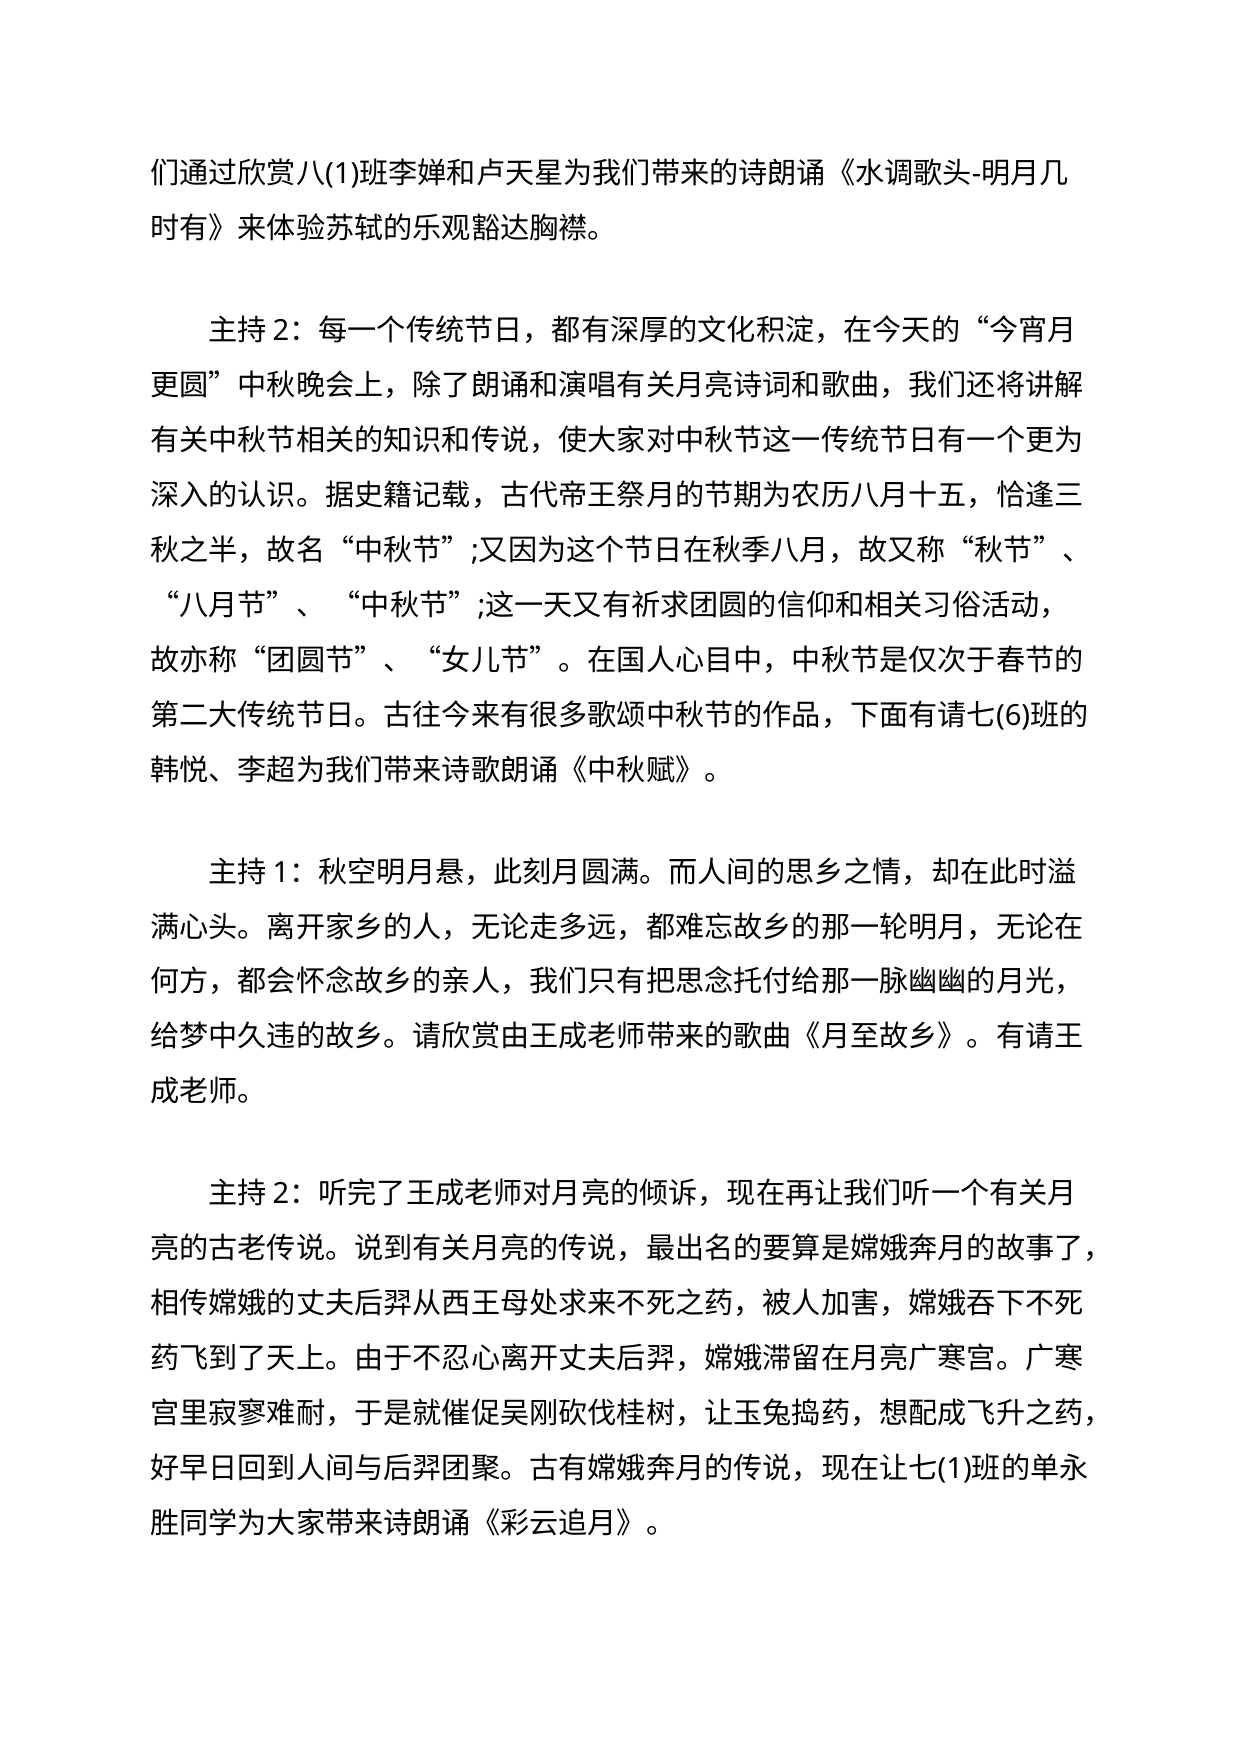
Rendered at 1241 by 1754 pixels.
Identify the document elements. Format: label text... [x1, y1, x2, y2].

text 主持1：秋空明月悬，此刻月圆满。而人间的思乡之情，却在此时溢满心头。离开家乡的人，无论走多远，都难忘故乡的那一轮明月，无论在何方，都会怀念故乡的亲人，我们只有把思念托付给那一脉幽幽的月光，给梦中久违的故乡。请欣赏由王成老师带来的歌曲《月至故乡》。有请王成老师。 [150, 848, 1090, 1110]
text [150, 150, 1090, 247]
text 主持2：听完了王成老师对月亮的倾诉，现在再让我们听一个有关月亮的古老传说。说到有关月亮的传说，最出名的要算是嫦娥奔月的故事了，相传嫦娥的丈夫后羿从西王母处求来不死之药，被人加害，嫦娥吞下不死药飞到了天上。由于不忍心离开丈夫后羿，嫦娥滞留在月亮广寒宫。广寒宫里寂寥难耐，于是就催促吴刚砍伐桂树，让玉兔捣药，想配成飞升之药，好早日回到人间与后羿团聚。古有嫦娥奔月的传说，现在让七(1)班的单永胜同学为大家带来诗朗诵《彩云追月》。 [150, 1169, 1090, 1541]
text 主持2：每一个传统节日，都有深厚的文化积淀，在今天的“今宵月更圆”中秋晚会上，除了朗诵和演唱有关月亮诗词和歌曲，我们还将讲解有关中秋节相关的知识和传说，使大家对中秋节这一传统节日有一个更为深入的认识。据史籍记载，古代帝王祭月的节期为农历八月十五，恰逢三秋之半，故名“中秋节”;又因为这个节日在秋季八月，故又称“秋节”、“八月节”、 “中秋节”;这一天又有祈求团圆的信仰和相关习俗活动，故亦称“团圆节”、“女儿节”。在国人心目中，中秋节是仅次于春节的第二大传统节日。古往今来有很多歌颂中秋节的作品，下面有请七(6)班的韩悦、李超为我们带来诗歌朗诵《中秋赋》。 [150, 307, 1090, 789]
